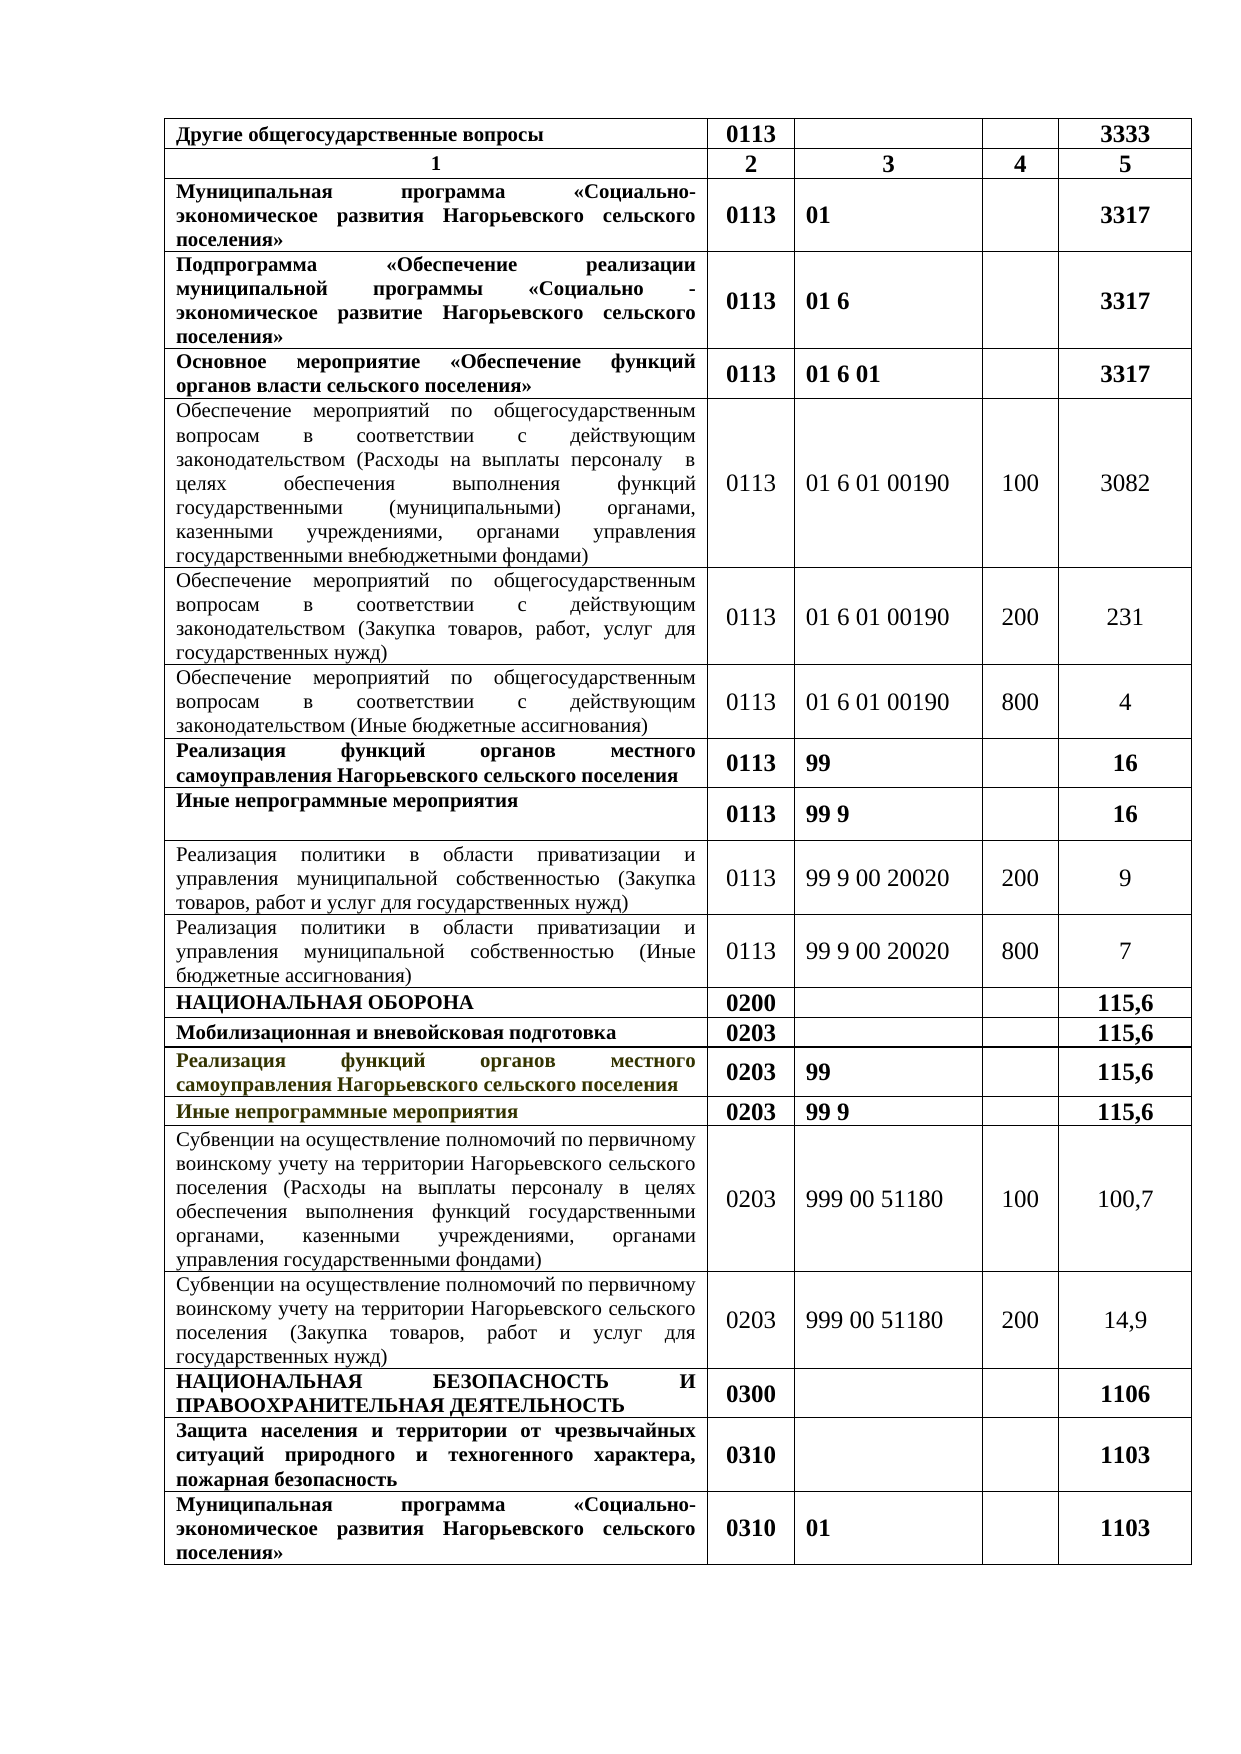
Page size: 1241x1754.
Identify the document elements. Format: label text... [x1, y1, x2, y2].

table_cell Подпрограмма «Обеспечение реализации муниципальной программы «Социально - экономическое развитие Нагорьевского сельского поселения» [165, 252, 707, 348]
table_cell 1 [165, 149, 707, 178]
table_cell 4 [1059, 665, 1191, 737]
table_cell 01 6 01 00190 [795, 568, 982, 664]
table_cell [983, 179, 1058, 251]
table_cell 115,6 [1059, 1018, 1191, 1046]
table_cell [983, 1492, 1058, 1564]
table_cell [795, 1418, 982, 1491]
table_cell 100 [983, 399, 1058, 567]
table_cell Иные непрограммные мероприятия [165, 1097, 707, 1125]
table_cell 0113 [708, 399, 794, 567]
table_cell 1103 [1059, 1492, 1191, 1564]
table_cell Обеспечение мероприятий по общегосударственным вопросам в соответствии с действующим законодательством (Закупка товаров, работ, услуг для государственных нужд) [165, 568, 707, 664]
table_cell Реализация политики в области приватизации и управления муниципальной собственностью (Иные бюджетные ассигнования) [165, 915, 707, 987]
table_cell 3333 [1059, 119, 1191, 148]
table_cell Субвенции на осуществление полномочий по первичному воинскому учету на территории Нагорьевского сельского поселения (Расходы на выплаты персоналу в целях обеспечения выполнения функций государственными органами, казенными учреждениями, органами управления государственными фондами) [165, 1126, 707, 1271]
table_cell [983, 1369, 1058, 1417]
table_cell 99 [795, 1048, 982, 1096]
table_cell 99 9 00 20020 [795, 915, 982, 987]
table_cell 999 00 51180 [795, 1126, 982, 1271]
table_cell 115,6 [1059, 1048, 1191, 1096]
table_cell 0113 [708, 119, 794, 148]
table_cell 01 6 01 00190 [795, 665, 982, 737]
table_cell 100,7 [1059, 1126, 1191, 1271]
table_cell 4 [983, 149, 1058, 178]
table_cell Реализация функций органов местного самоуправления Нагорьевского сельского поселения [165, 739, 707, 787]
table_cell Основное мероприятие «Обеспечение функций органов власти сельского поселения» [165, 349, 707, 397]
table_cell 999 00 51180 [795, 1272, 982, 1368]
table_cell НАЦИОНАЛЬНАЯ БЕЗОПАСНОСТЬ И ПРАВООХРАНИТЕЛЬНАЯ ДЕЯТЕЛЬНОСТЬ [165, 1369, 707, 1417]
table_cell 0203 [708, 1018, 794, 1046]
table_cell [983, 1097, 1058, 1125]
table_cell Мобилизационная и вневойсковая подготовка [165, 1018, 707, 1046]
table_cell Иные непрограммные мероприятия [165, 788, 707, 840]
table_cell 99 [795, 739, 982, 787]
table_cell 0113 [708, 788, 794, 840]
table_cell 0113 [708, 739, 794, 787]
table_cell 99 9 [795, 1097, 982, 1125]
table_cell 0113 [708, 349, 794, 397]
table_cell 115,6 [1059, 1097, 1191, 1125]
table_cell 115,6 [1059, 988, 1191, 1017]
table_cell 7 [1059, 915, 1191, 987]
table_cell 200 [983, 1272, 1058, 1368]
table_cell Муниципальная программа «Социально-экономическое развития Нагорьевского сельского поселения» [165, 1492, 707, 1564]
table_cell 0203 [708, 1048, 794, 1096]
table_cell 0113 [708, 665, 794, 737]
table_cell [795, 119, 982, 148]
table_cell [983, 788, 1058, 840]
table_cell [983, 988, 1058, 1017]
table_cell 1103 [1059, 1418, 1191, 1491]
table_cell [795, 988, 982, 1017]
table_cell [983, 1418, 1058, 1491]
table_cell Муниципальная программа «Социально-экономическое развития Нагорьевского сельского поселения» [165, 179, 707, 251]
table_cell 0310 [708, 1418, 794, 1491]
table_cell 2 [708, 149, 794, 178]
table_cell 0300 [708, 1369, 794, 1417]
table_cell 01 6 [795, 252, 982, 348]
table_cell 0113 [708, 568, 794, 664]
table_cell 0310 [708, 1492, 794, 1564]
table_cell 01 [795, 179, 982, 251]
table_cell 3317 [1059, 252, 1191, 348]
table_cell [795, 1369, 982, 1417]
table_cell 0113 [708, 915, 794, 987]
table_cell [795, 1018, 982, 1046]
table_cell 0113 [708, 179, 794, 251]
table_cell Защита населения и территории от чрезвычайных ситуаций природного и техногенного характера, пожарная безопасность [165, 1418, 707, 1491]
table_cell Реализация политики в области приватизации и управления муниципальной собственностью (Закупка товаров, работ и услуг для государственных нужд) [165, 841, 707, 914]
table_cell 0200 [708, 988, 794, 1017]
table_cell [983, 349, 1058, 397]
table_cell 100 [983, 1126, 1058, 1271]
table_cell 14,9 [1059, 1272, 1191, 1368]
table_cell 0113 [708, 841, 794, 914]
table_cell 3 [795, 149, 982, 178]
table_cell Реализация функций органов местного самоуправления Нагорьевского сельского поселения [165, 1048, 707, 1096]
table_cell 800 [983, 915, 1058, 987]
table_cell 3317 [1059, 179, 1191, 251]
table_cell 16 [1059, 739, 1191, 787]
table_cell 01 6 01 [795, 349, 982, 397]
table_cell Обеспечение мероприятий по общегосударственным вопросам в соответствии с действующим законодательством (Иные бюджетные ассигнования) [165, 665, 707, 737]
table_cell 200 [983, 568, 1058, 664]
table_cell 800 [983, 665, 1058, 737]
table_cell 0203 [708, 1126, 794, 1271]
table_cell 01 [795, 1492, 982, 1564]
table_cell НАЦИОНАЛЬНАЯ ОБОРОНА [165, 988, 707, 1017]
table_cell 5 [1059, 149, 1191, 178]
table_cell Другие общегосударственные вопросы [165, 119, 707, 148]
table_cell 0203 [708, 1272, 794, 1368]
table_cell 0113 [708, 252, 794, 348]
table_cell 3082 [1059, 399, 1191, 567]
table_cell [983, 739, 1058, 787]
table_cell Обеспечение мероприятий по общегосударственным вопросам в соответствии с действующим законодательством (Расходы на выплаты персоналу в целях обеспечения выполнения функций государственными (муниципальными) органами, казенными учреждениями, органами управления государственными внебюджетными фондами) [165, 399, 707, 567]
table_cell 99 9 00 20020 [795, 841, 982, 914]
table_cell 9 [1059, 841, 1191, 914]
table_cell [983, 252, 1058, 348]
table_cell 200 [983, 841, 1058, 914]
table_cell 231 [1059, 568, 1191, 664]
table_cell [983, 119, 1058, 148]
table_cell 3317 [1059, 349, 1191, 397]
table_cell [983, 1048, 1058, 1096]
table_cell 0203 [708, 1097, 794, 1125]
table_cell Субвенции на осуществление полномочий по первичному воинскому учету на территории Нагорьевского сельского поселения (Закупка товаров, работ и услуг для государственных нужд) [165, 1272, 707, 1368]
table_cell 16 [1059, 788, 1191, 840]
table_cell 99 9 [795, 788, 982, 840]
table_cell 1106 [1059, 1369, 1191, 1417]
table_cell [983, 1018, 1058, 1046]
table_cell 01 6 01 00190 [795, 399, 982, 567]
